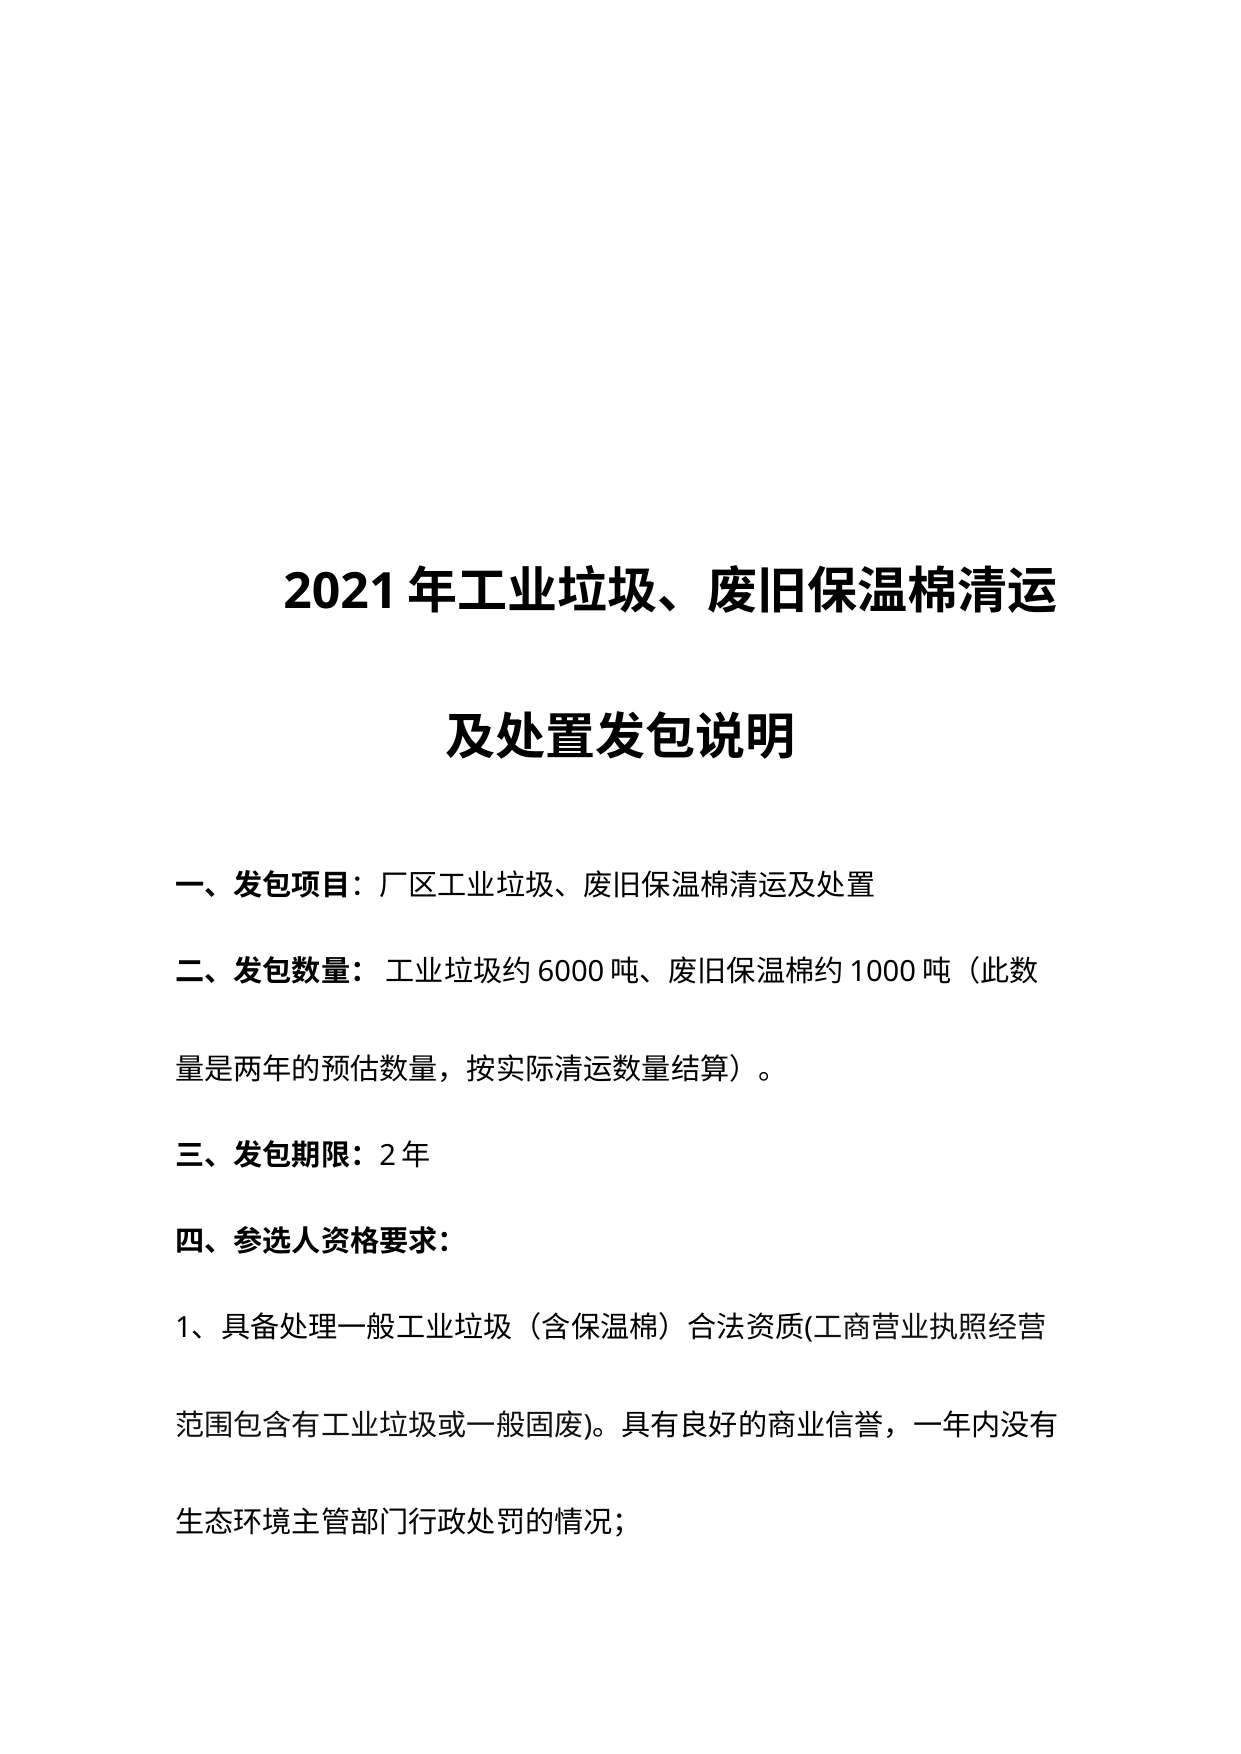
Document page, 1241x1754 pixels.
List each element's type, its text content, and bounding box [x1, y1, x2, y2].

text 三、发包期限：2年 [175, 1120, 1065, 1185]
text 2021年工业垃圾、废旧保温棉清运及处置发包说明 [175, 538, 1065, 782]
text 四、参选人资格要求： [175, 1206, 1065, 1271]
text 一、发包项目：厂区工业垃圾、废旧保温棉清运及处置 [175, 850, 1065, 915]
text 1、具备处理一般工业垃圾（含保温棉）合法资质(工商营业执照经营范围包含有工业垃圾或一般固废)。具有良好的商业信誉，一年内没有生态环境主管部门行政处罚的情况； [175, 1292, 1065, 1552]
text 二、发包数量： 工业垃圾约6000吨、废旧保温棉约1000吨（此数量是两年的预估数量，按实际清运数量结算）。 [175, 936, 1065, 1099]
